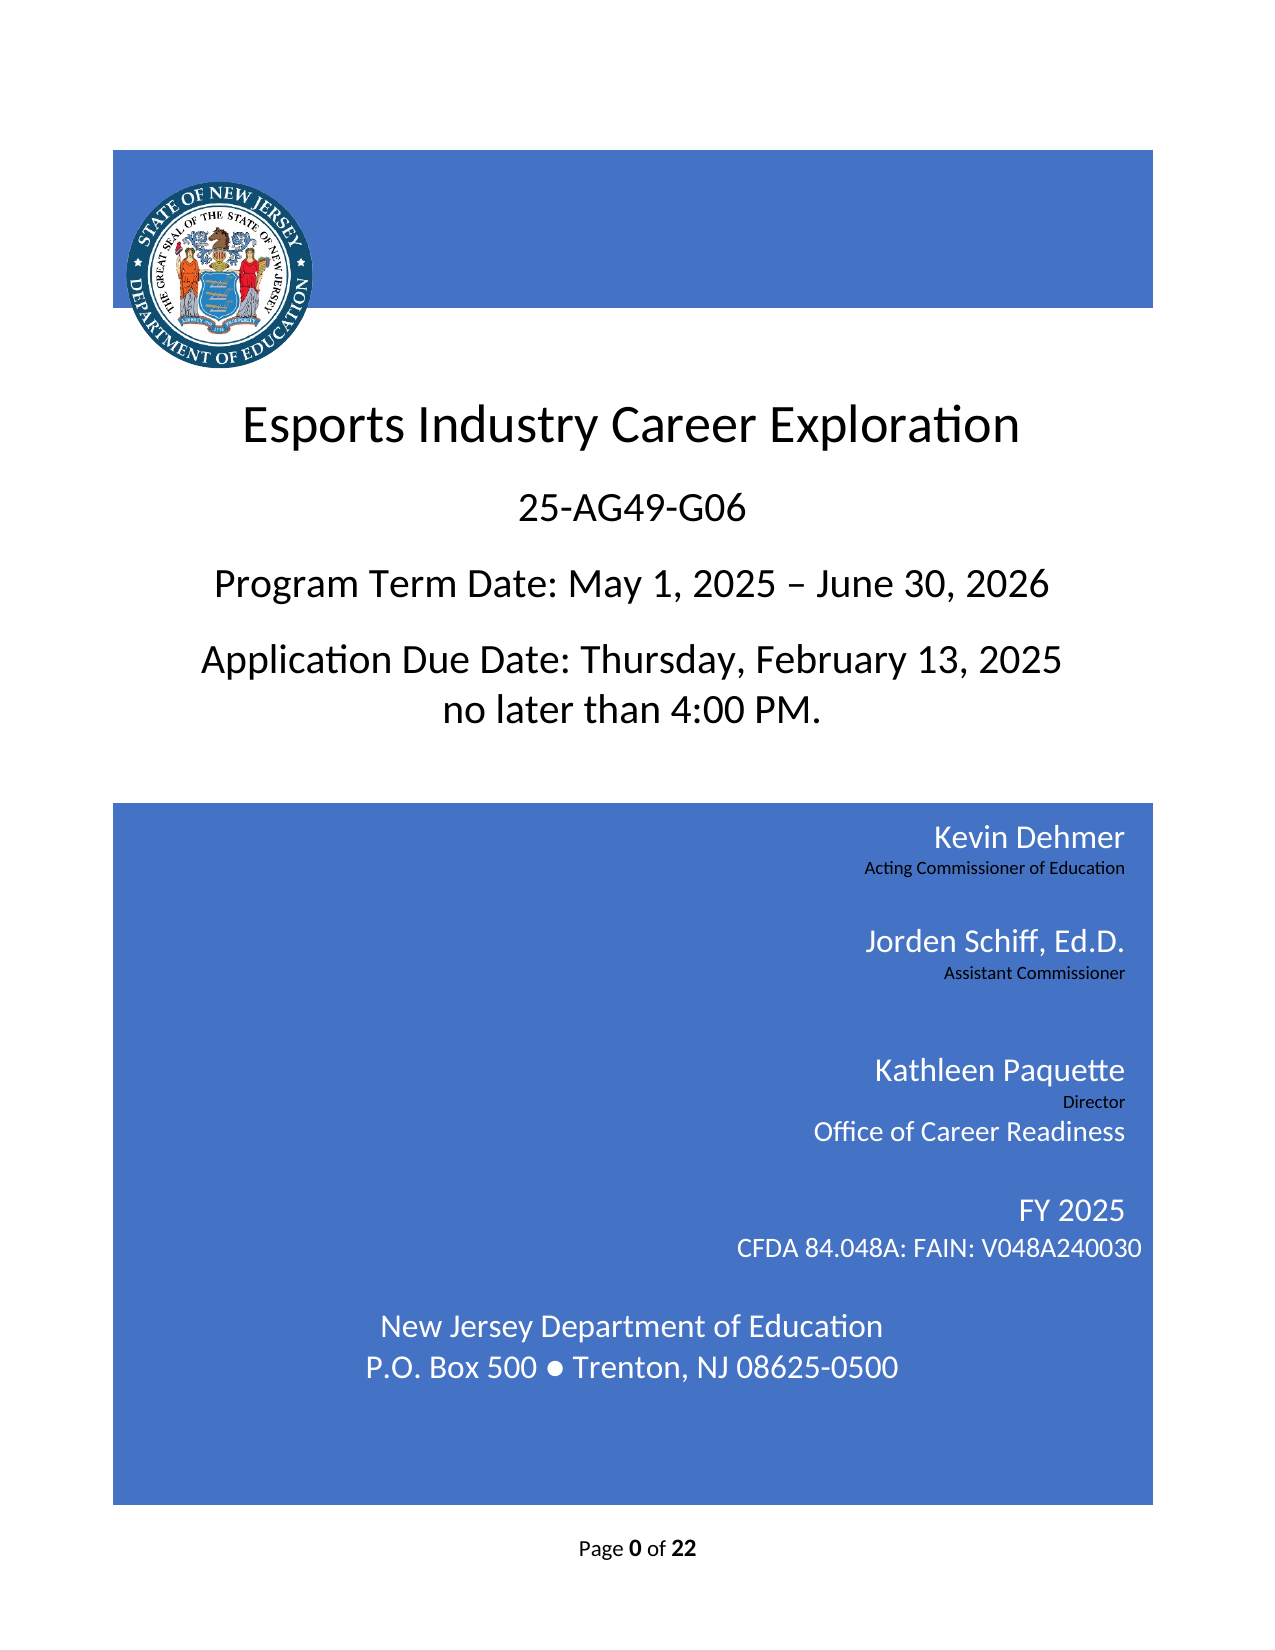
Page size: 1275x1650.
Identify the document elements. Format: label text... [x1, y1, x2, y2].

picture [126, 181, 313, 369]
table_cell Kevin Dehmer Jorden Schiff, Ed.D. Kathleen Paquette Office of Career Readiness FY 2025 CFDA 84.048A: FAIN: V048A240030 New Jersey Department of Education P.O. Box 500 ● Trenton, NJ 08625-0500 [113, 803, 1153, 1505]
table_cell Esports Industry Career Exploration 25-AG49-G06 Program Term Date: May 1, 2025 – June 30, 2026 Application Due Date: Thursday, February 13, 2025 no later than 4:00 PM. [113, 308, 1153, 803]
table_header [113, 150, 1153, 308]
